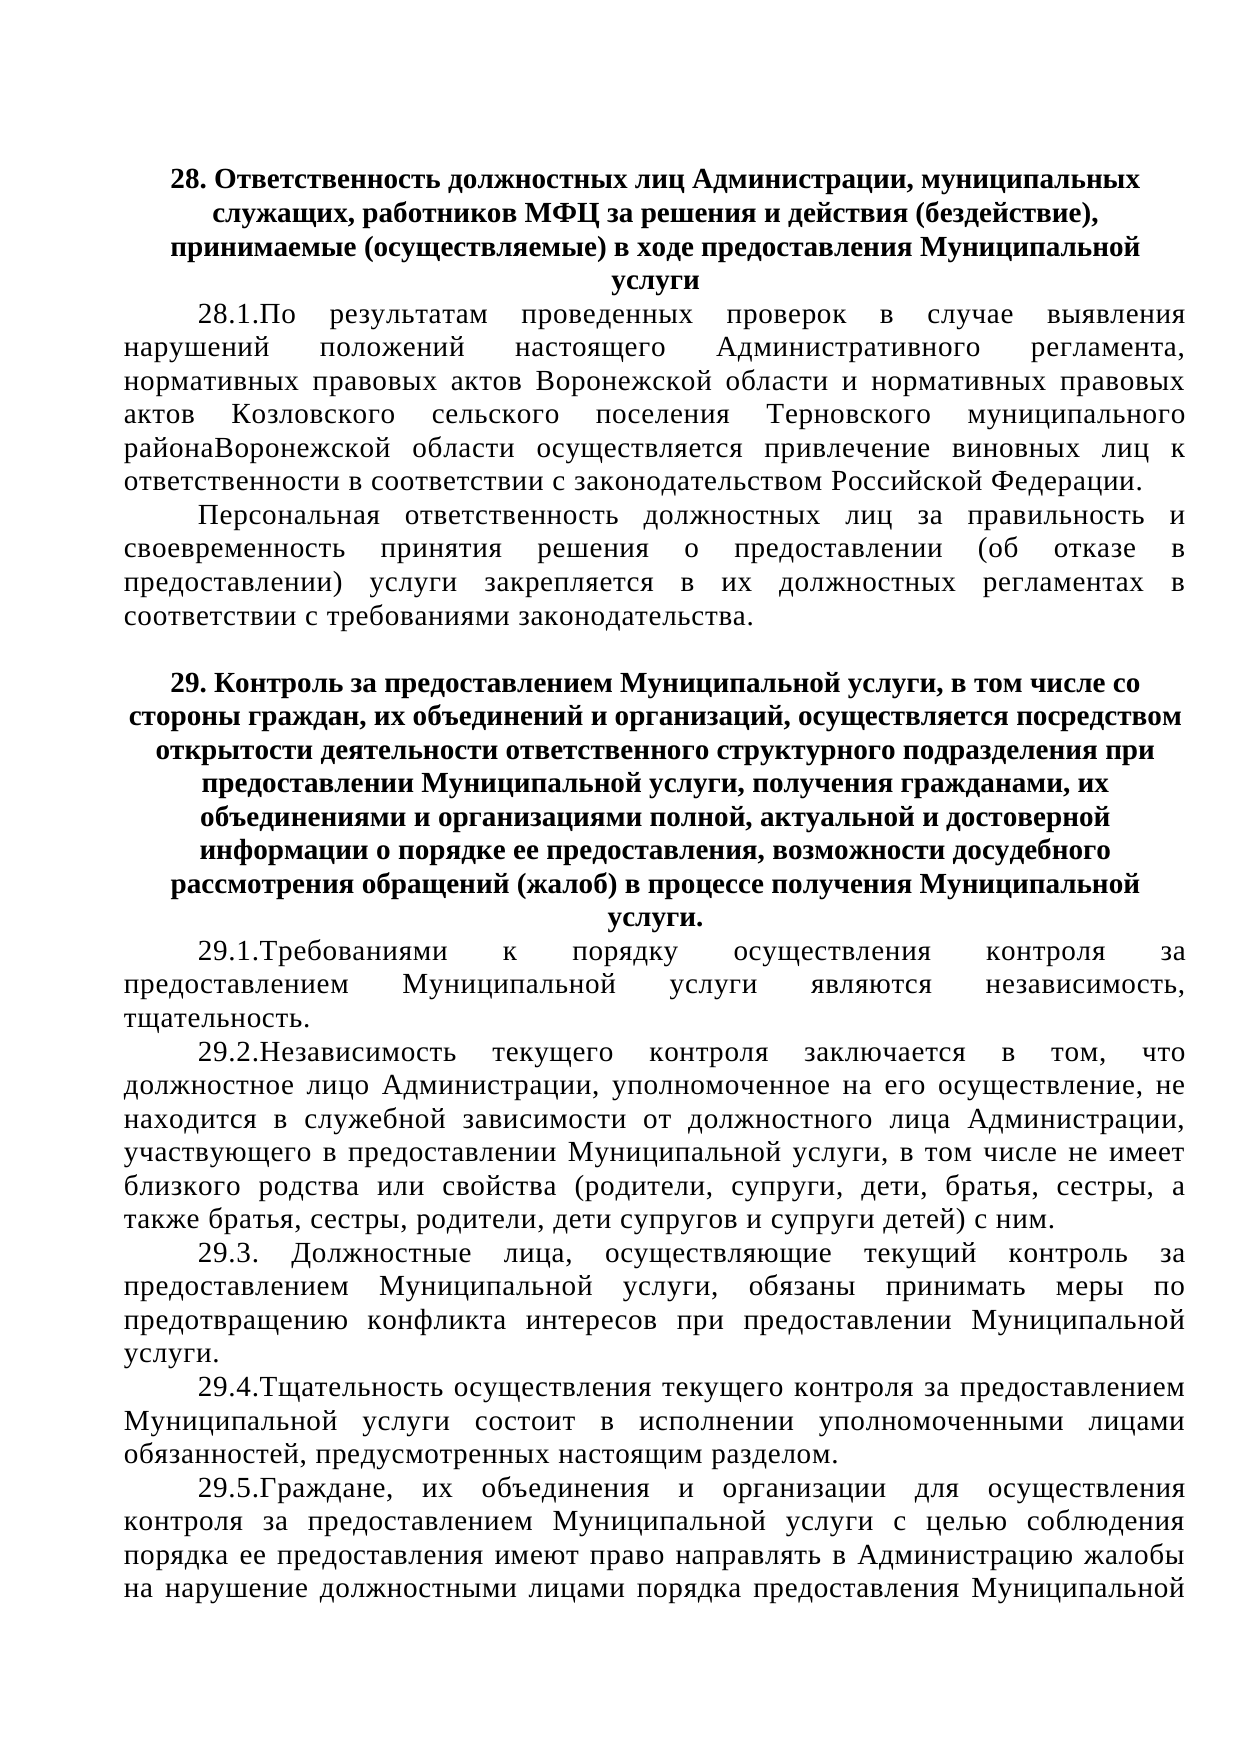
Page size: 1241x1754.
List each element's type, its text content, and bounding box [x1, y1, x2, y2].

text 28.1.По результатам проведенных проверок в случае выявления нарушений положений настоящего Административного регламента, нормативных правовых актов Воронежской области и нормативных правовых актов Козловского сельского поселения Терновского муниципального районаВоронежской области осуществляется привлечение виновных лиц к ответственности в соответствии с законодательством Российской Федерации. [124, 296, 1187, 497]
text 29.3. Должностные лица, осуществляющие текущий контроль за предоставлением Муниципальной услуги, обязаны принимать меры по предотвращению конфликта интересов при предоставлении Муниципальной услуги. [124, 1235, 1187, 1369]
text 29.1.Требованиями к порядку осуществления контроля за предоставлением Муниципальной услуги являются независимость, тщательность. [124, 933, 1187, 1034]
text 29.2.Независимость текущего контроля заключается в том, что должностное лицо Администрации, уполномоченное на его осуществление, не находится в служебной зависимости от должностного лица Администрации, участвующего в предоставлении Муниципальной услуги, в том числе не имеет близкого родства или свойства (родители, супруги, дети, братья, сестры, а также братья, сестры, родители, дети супругов и супруги детей) с ним. [124, 1034, 1187, 1235]
text 29. Контроль за предоставлением Муниципальной услуги, в том числе со стороны граждан, их объединений и организаций, осуществляется посредством открытости деятельности ответственного структурного подразделения при предоставлении Муниципальной услуги, получения гражданами, их объединениями и организациями полной, актуальной и достоверной информации о порядке ее предоставления, возможности досудебного рассмотрения обращений (жалоб) в процессе получения Муниципальной услуги. [124, 665, 1187, 933]
text 29.4.Тщательность осуществления текущего контроля за предоставлением Муниципальной услуги состоит в исполнении уполномоченными лицами обязанностей, предусмотренных настоящим разделом. [124, 1369, 1187, 1470]
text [124, 1470, 1187, 1604]
text Персональная ответственность должностных лиц за правильность и своевременность принятия решения о предоставлении (об отказе в предоставлении) услуги закрепляется в их должностных регламентах в соответствии с требованиями законодательства. [124, 497, 1187, 631]
text 28. Ответственность должностных лиц Администрации, муниципальных служащих, работников МФЦ за решения и действия (бездействие), принимаемые (осуществляемые) в ходе предоставления Муниципальной услуги [124, 162, 1187, 296]
